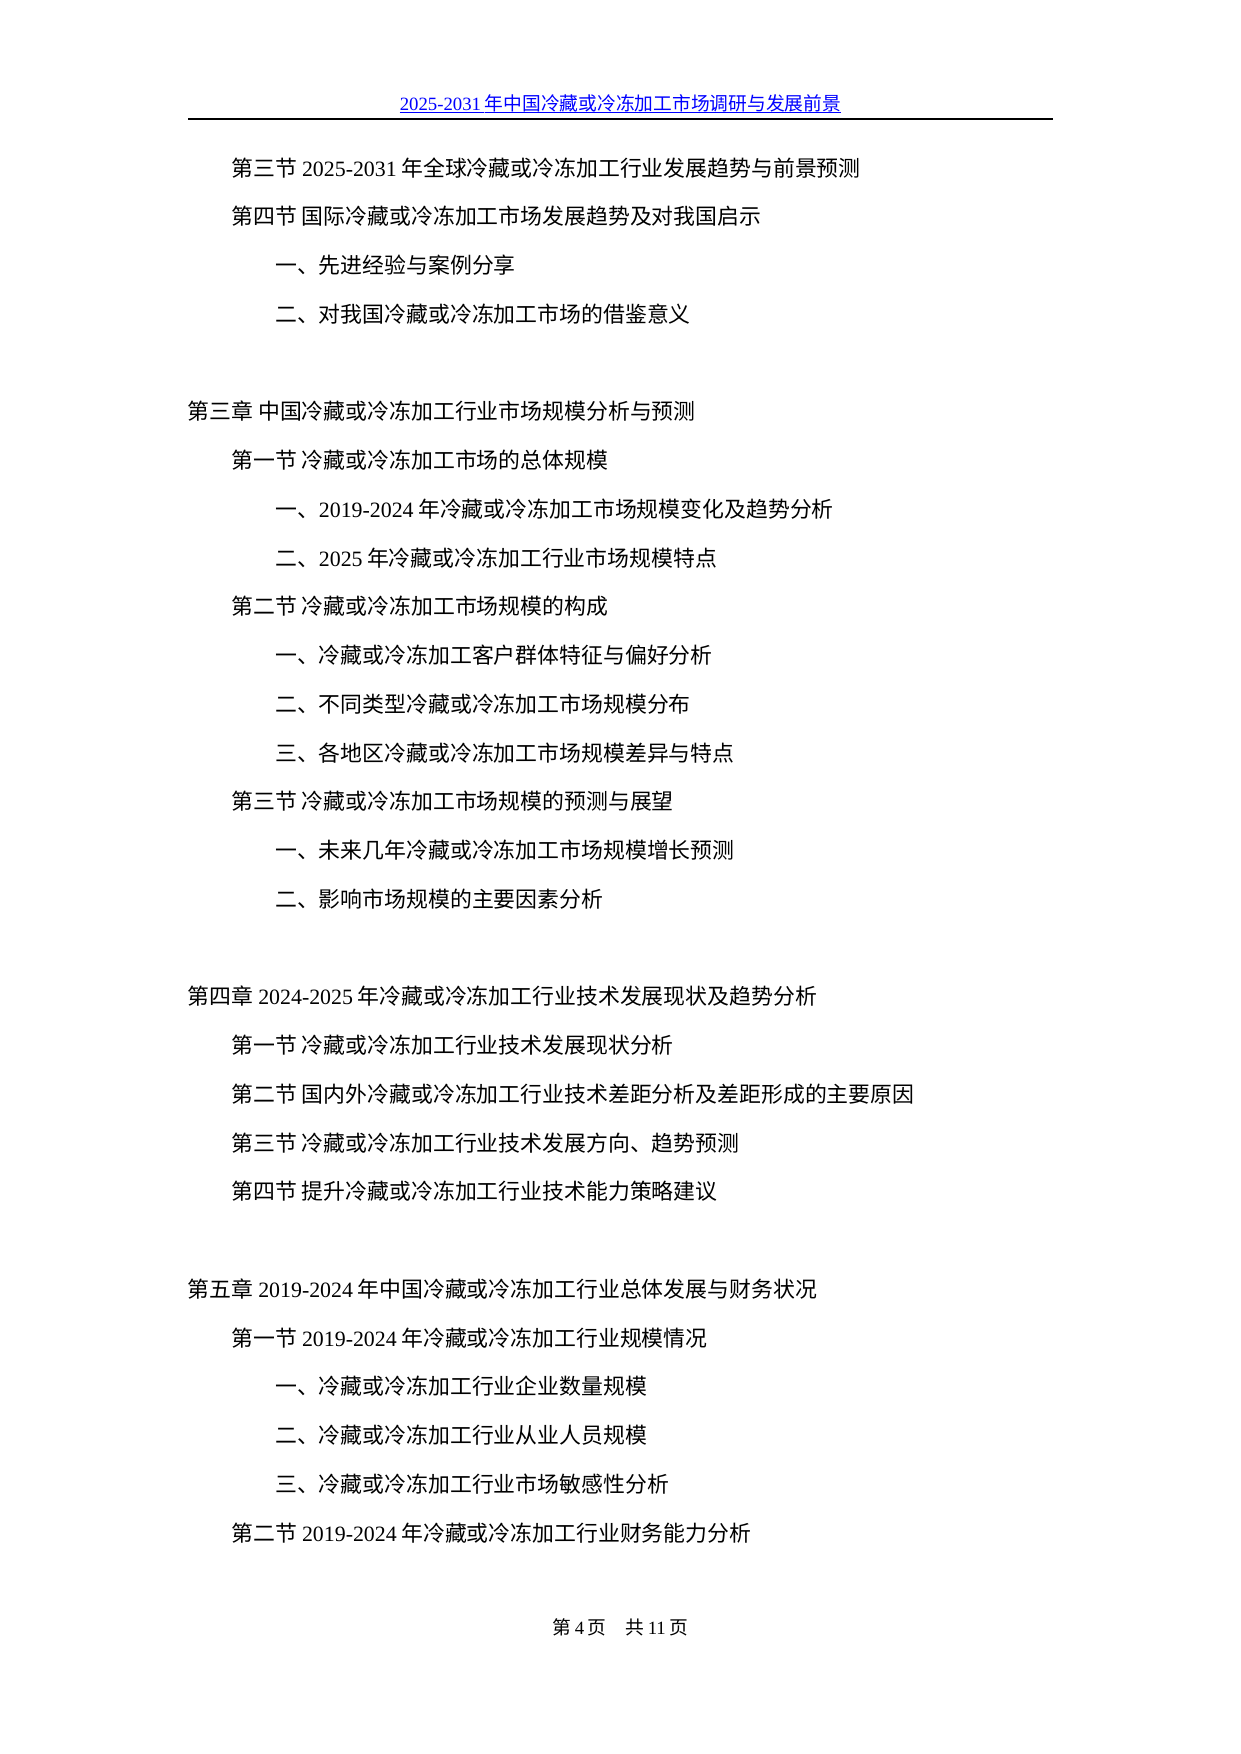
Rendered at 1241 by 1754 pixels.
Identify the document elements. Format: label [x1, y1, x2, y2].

text [187, 150, 1053, 1548]
